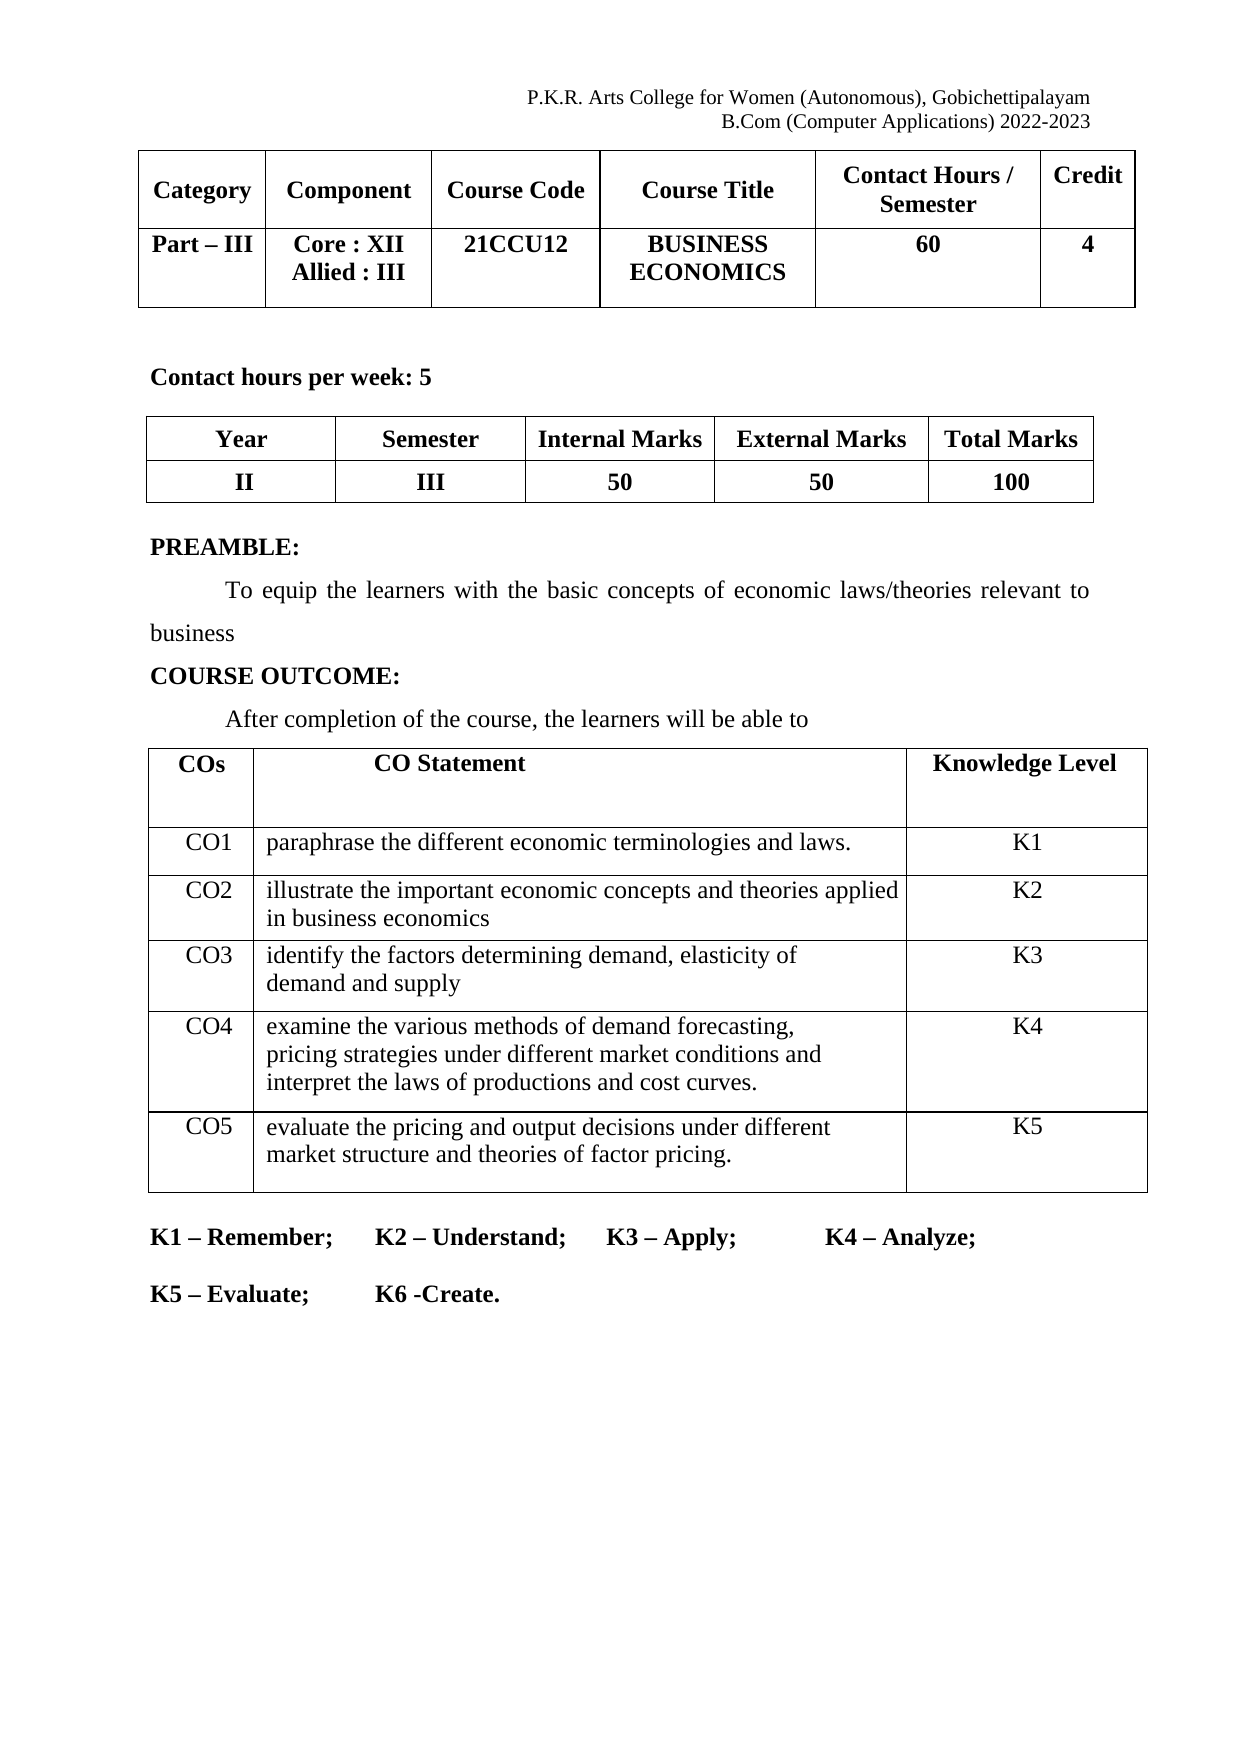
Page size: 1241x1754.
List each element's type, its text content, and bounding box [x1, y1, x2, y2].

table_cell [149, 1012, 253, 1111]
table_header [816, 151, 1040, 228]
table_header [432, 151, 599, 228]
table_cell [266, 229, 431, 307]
text PREAMBLE: [150, 532, 1090, 561]
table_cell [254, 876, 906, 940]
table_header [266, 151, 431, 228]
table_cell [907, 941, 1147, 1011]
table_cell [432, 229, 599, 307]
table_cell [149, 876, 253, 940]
text K5 – Evaluate; K6 -Create. [150, 1279, 1090, 1308]
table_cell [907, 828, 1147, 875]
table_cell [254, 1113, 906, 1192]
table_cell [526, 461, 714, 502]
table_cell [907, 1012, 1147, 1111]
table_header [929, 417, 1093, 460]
text To equip the learners with the basic concepts of economic laws/theories relevant to business [150, 575, 1090, 647]
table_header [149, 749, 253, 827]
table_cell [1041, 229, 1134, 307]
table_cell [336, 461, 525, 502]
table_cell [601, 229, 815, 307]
text K1 – Remember; K2 – Understand; K3 – Apply; K4 – Analyze; [150, 1222, 1090, 1251]
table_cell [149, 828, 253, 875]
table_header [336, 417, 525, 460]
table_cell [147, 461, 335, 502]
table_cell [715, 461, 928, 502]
text Contact hours per week: 5 [150, 362, 1090, 391]
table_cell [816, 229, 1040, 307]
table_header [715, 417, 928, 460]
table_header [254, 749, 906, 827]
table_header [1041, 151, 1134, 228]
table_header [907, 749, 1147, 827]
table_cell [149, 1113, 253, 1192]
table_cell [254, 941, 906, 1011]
text After completion of the course, the learners will be able to [150, 704, 1090, 733]
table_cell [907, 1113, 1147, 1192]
text COURSE OUTCOME: [150, 661, 1090, 690]
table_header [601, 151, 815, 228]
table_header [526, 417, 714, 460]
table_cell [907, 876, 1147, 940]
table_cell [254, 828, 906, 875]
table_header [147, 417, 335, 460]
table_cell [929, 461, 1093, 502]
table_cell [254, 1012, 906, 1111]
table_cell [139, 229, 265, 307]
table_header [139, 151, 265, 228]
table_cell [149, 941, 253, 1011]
